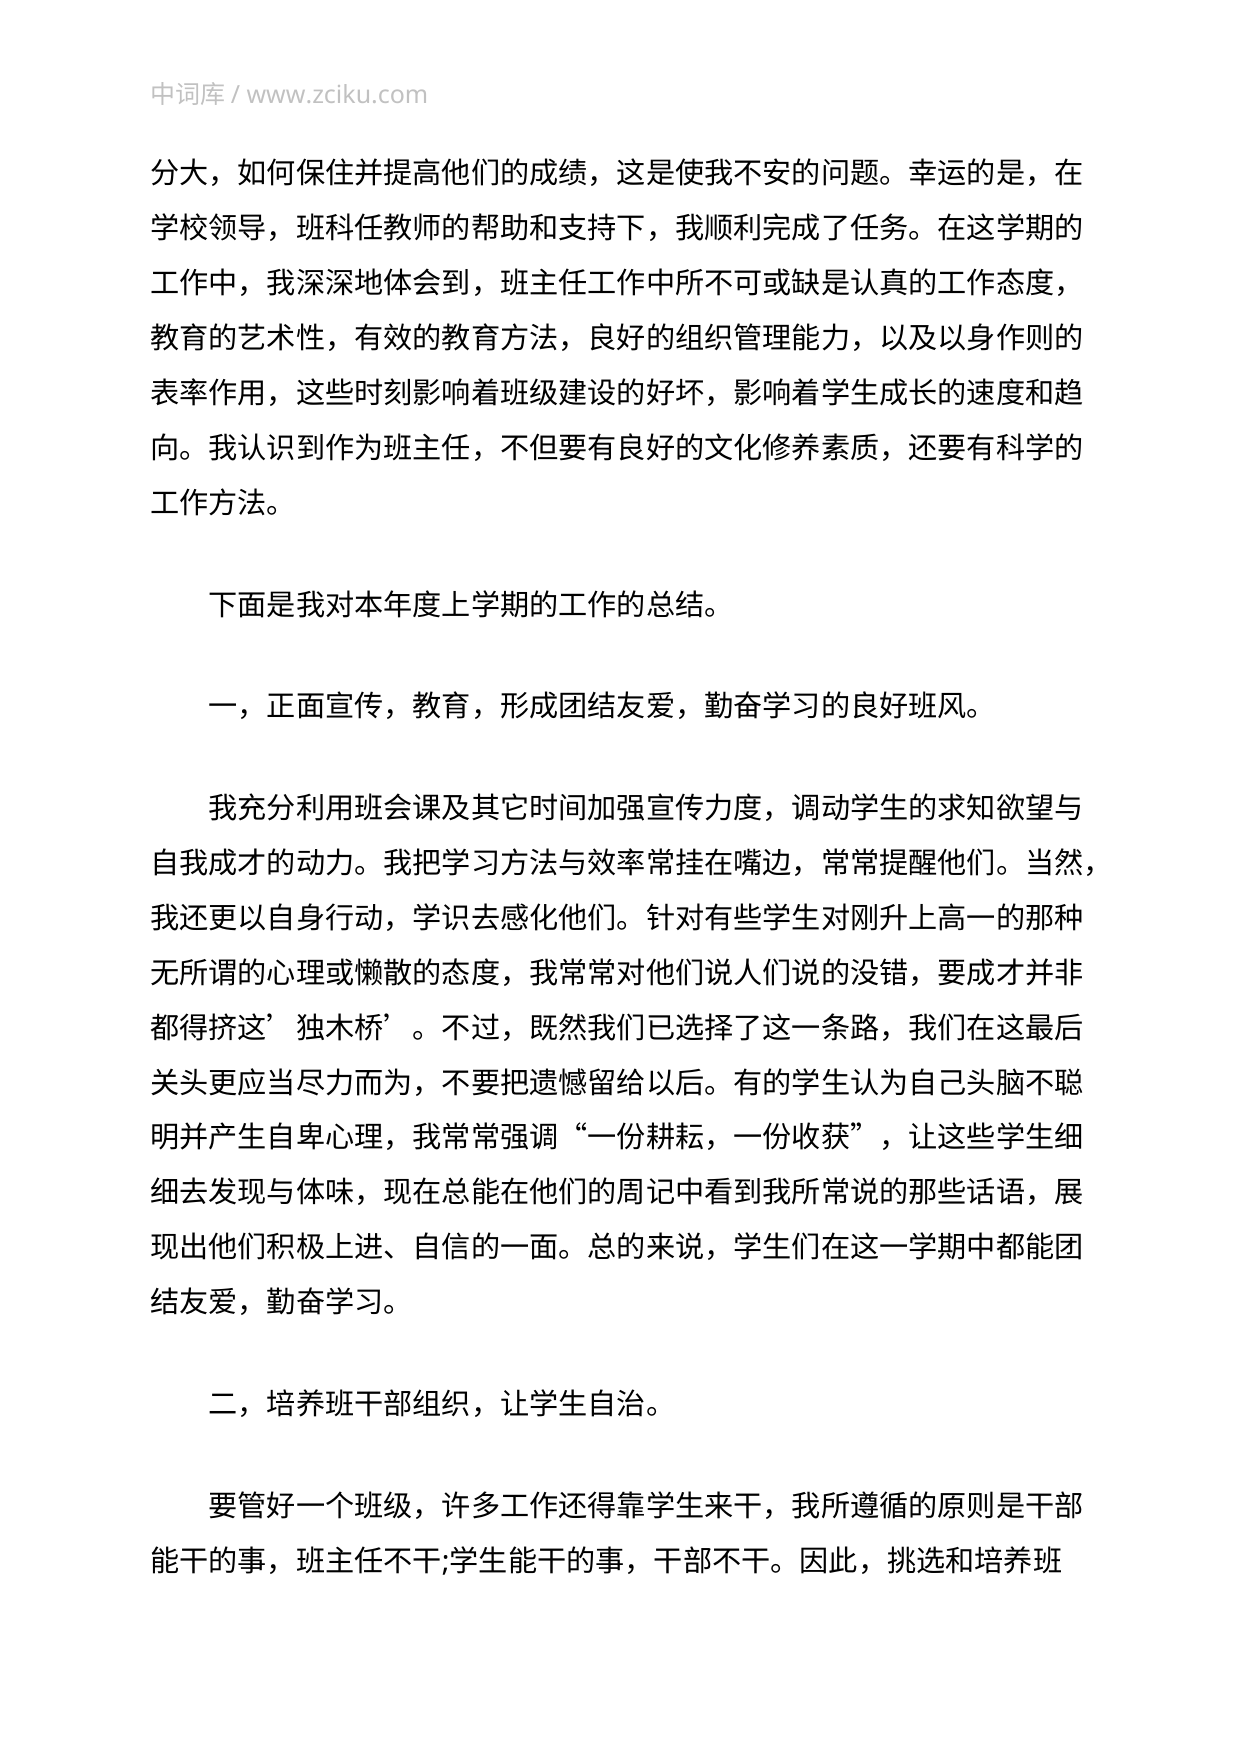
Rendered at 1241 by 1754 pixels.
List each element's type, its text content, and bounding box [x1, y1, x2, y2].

text 一，正面宣传，教育，形成团结友爱，勤奋学习的良好班风。 [150, 683, 1090, 725]
text 二，培养班干部组织，让学生自治。 [150, 1381, 1090, 1423]
text 我充分利用班会课及其它时间加强宣传力度，调动学生的求知欲望与自我成才的动力。我把学习方法与效率常挂在嘴边，常常提醒他们。当然，我还更以自身行动，学识去感化他们。针对有些学生对刚升上高一的那种无所谓的心理或懒散的态度，我常常对他们说人们说的没错，要成才并非都得挤这’独木桥’。不过，既然我们已选择了这一条路，我们在这最后关头更应当尽力而为，不要把遗憾留给以后。有的学生认为自己头脑不聪明并产生自卑心理，我常常强调“一份耕耘，一份收获”，让这些学生细细去发现与体味，现在总能在他们的周记中看到我所常说的那些话语，展现出他们积极上进、自信的一面。总的来说，学生们在这一学期中都能团结友爱，勤奋学习。 [150, 785, 1090, 1321]
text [150, 1482, 1090, 1579]
text 下面是我对本年度上学期的工作的总结。 [150, 581, 1090, 623]
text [150, 150, 1090, 522]
